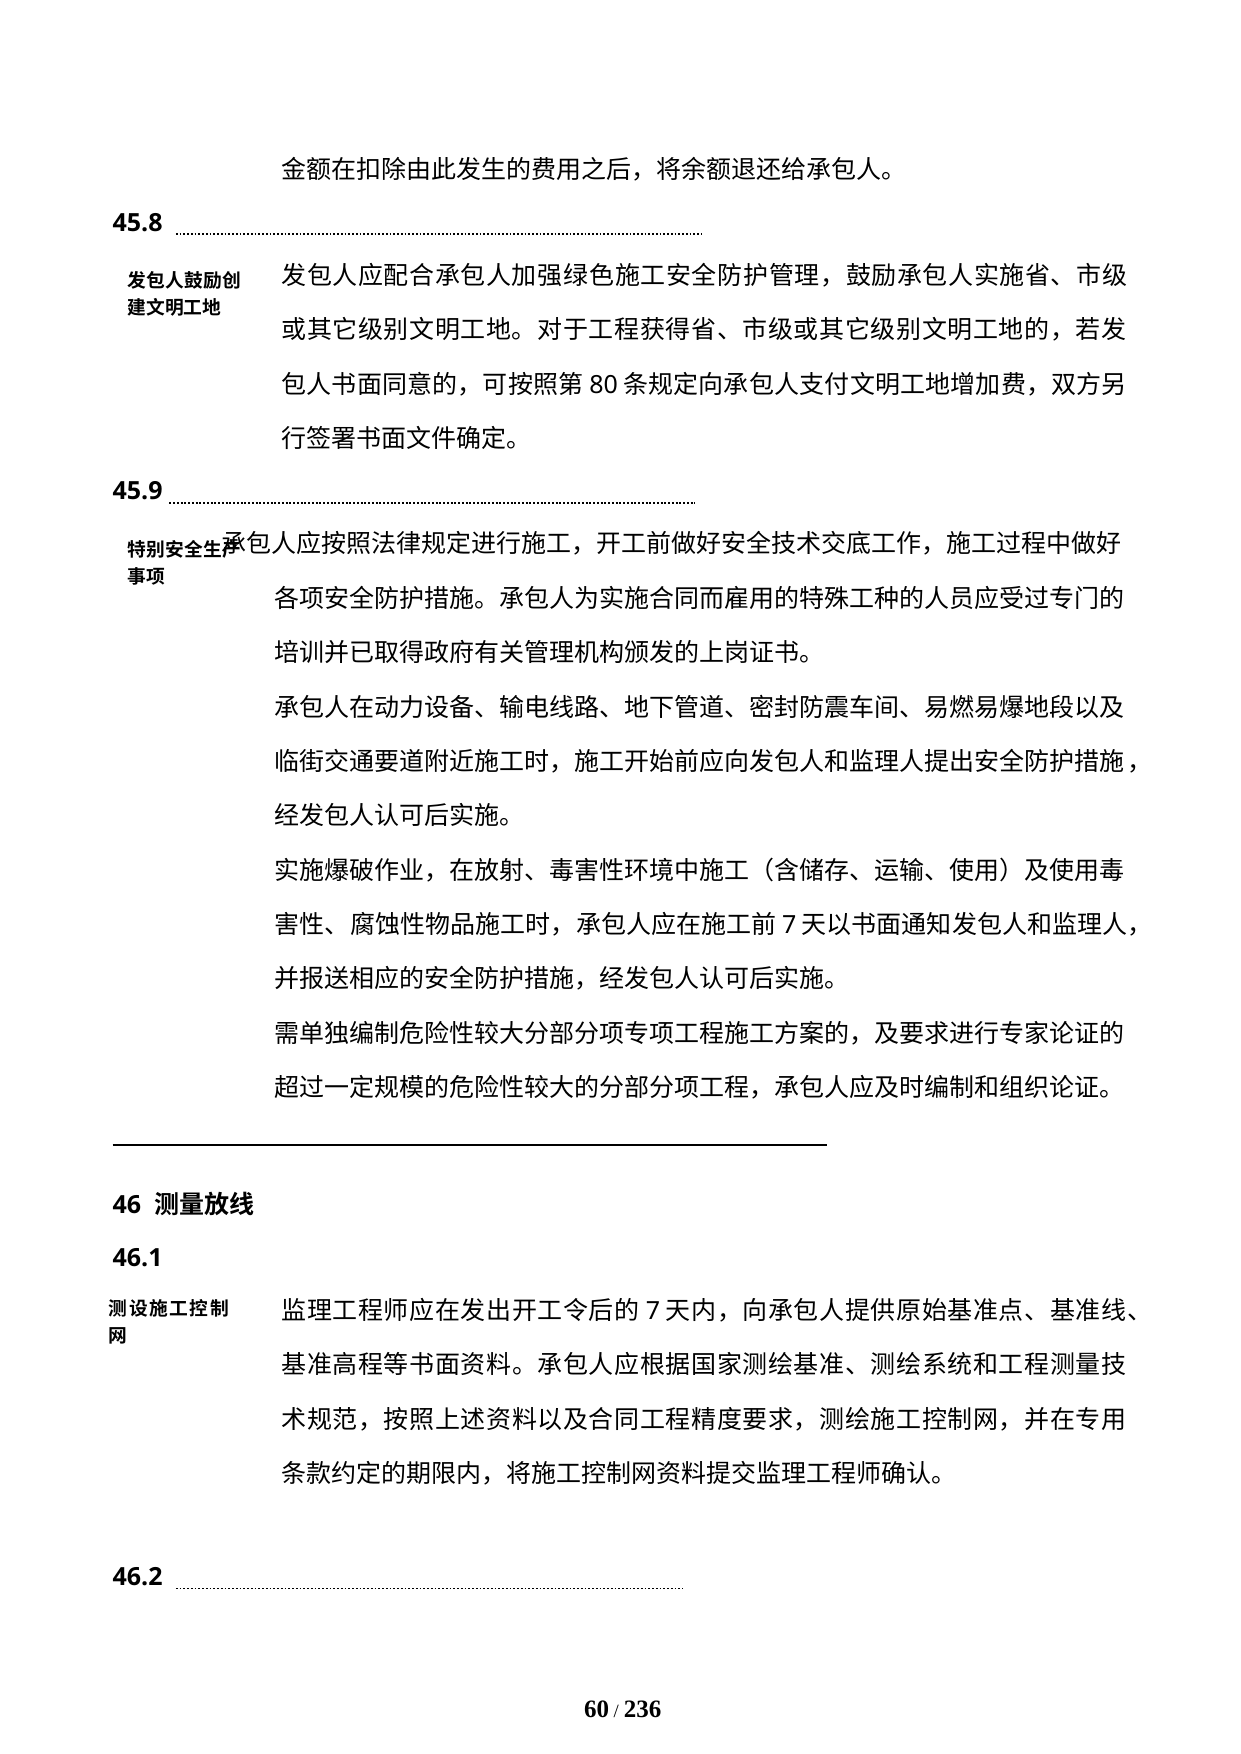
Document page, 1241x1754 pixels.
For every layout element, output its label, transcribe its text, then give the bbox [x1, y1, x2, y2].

text 承包人在动力设备、输电线路、地下管道、密封防震车间、易燃易爆地段以及临街交通要道附近施工时，施工开始前应向发包人和监理人提出安全防护措施，经发包人认可后实施。 [274, 687, 1128, 832]
text 46.2 [112, 1559, 1128, 1593]
text 需单独编制危险性较大分部分项专项工程施工方案的，及要求进行专家论证的超过一定规模的危险性较大的分部分项工程，承包人应及时编制和组织论证。 [274, 1013, 1128, 1104]
text 实施爆破作业，在放射、毒害性环境中施工（含储存、运输、使用）及使用毒害性、腐蚀性物品施工时，承包人应在施工前7天以书面通知发包人和监理人，并报送相应的安全防护措施，经发包人认可后实施。 [274, 850, 1128, 995]
text 46.1 [112, 1239, 1128, 1273]
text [281, 150, 1128, 186]
text 46 测量放线 [112, 1185, 1128, 1221]
text 发包人应配合承包人加强绿色施工安全防护管理，鼓励承包人实施省、市级或其它级别文明工地。对于工程获得省、市级或其它级别文明工地的，若发包人书面同意的，可按照第80条规定向承包人支付文明工地增加费，双方另行签署书面文件确定。 [281, 255, 1128, 455]
text 监理工程师应在发出开工令后的7天内，向承包人提供原始基准点、基准线、基准高程等书面资料。承包人应根据国家测绘基准、测绘系统和工程测量技术规范，按照上述资料以及合同工程精度要求，测绘施工控制网，并在专用条款约定的期限内，将施工控制网资料提交监理工程师确认。 [281, 1290, 1128, 1490]
text 各项安全防护措施。承包人为实施合同而雇用的特殊工种的人员应受过专门的培训并已取得政府有关管理机构颁发的上岗证书。 [274, 578, 1128, 669]
text 45.8 [112, 204, 1128, 238]
text 承包人应按照法律规定进行施工，开工前做好安全技术交底工作，施工过程中做好 [112, 524, 1128, 560]
text 45.9 [112, 473, 1128, 507]
